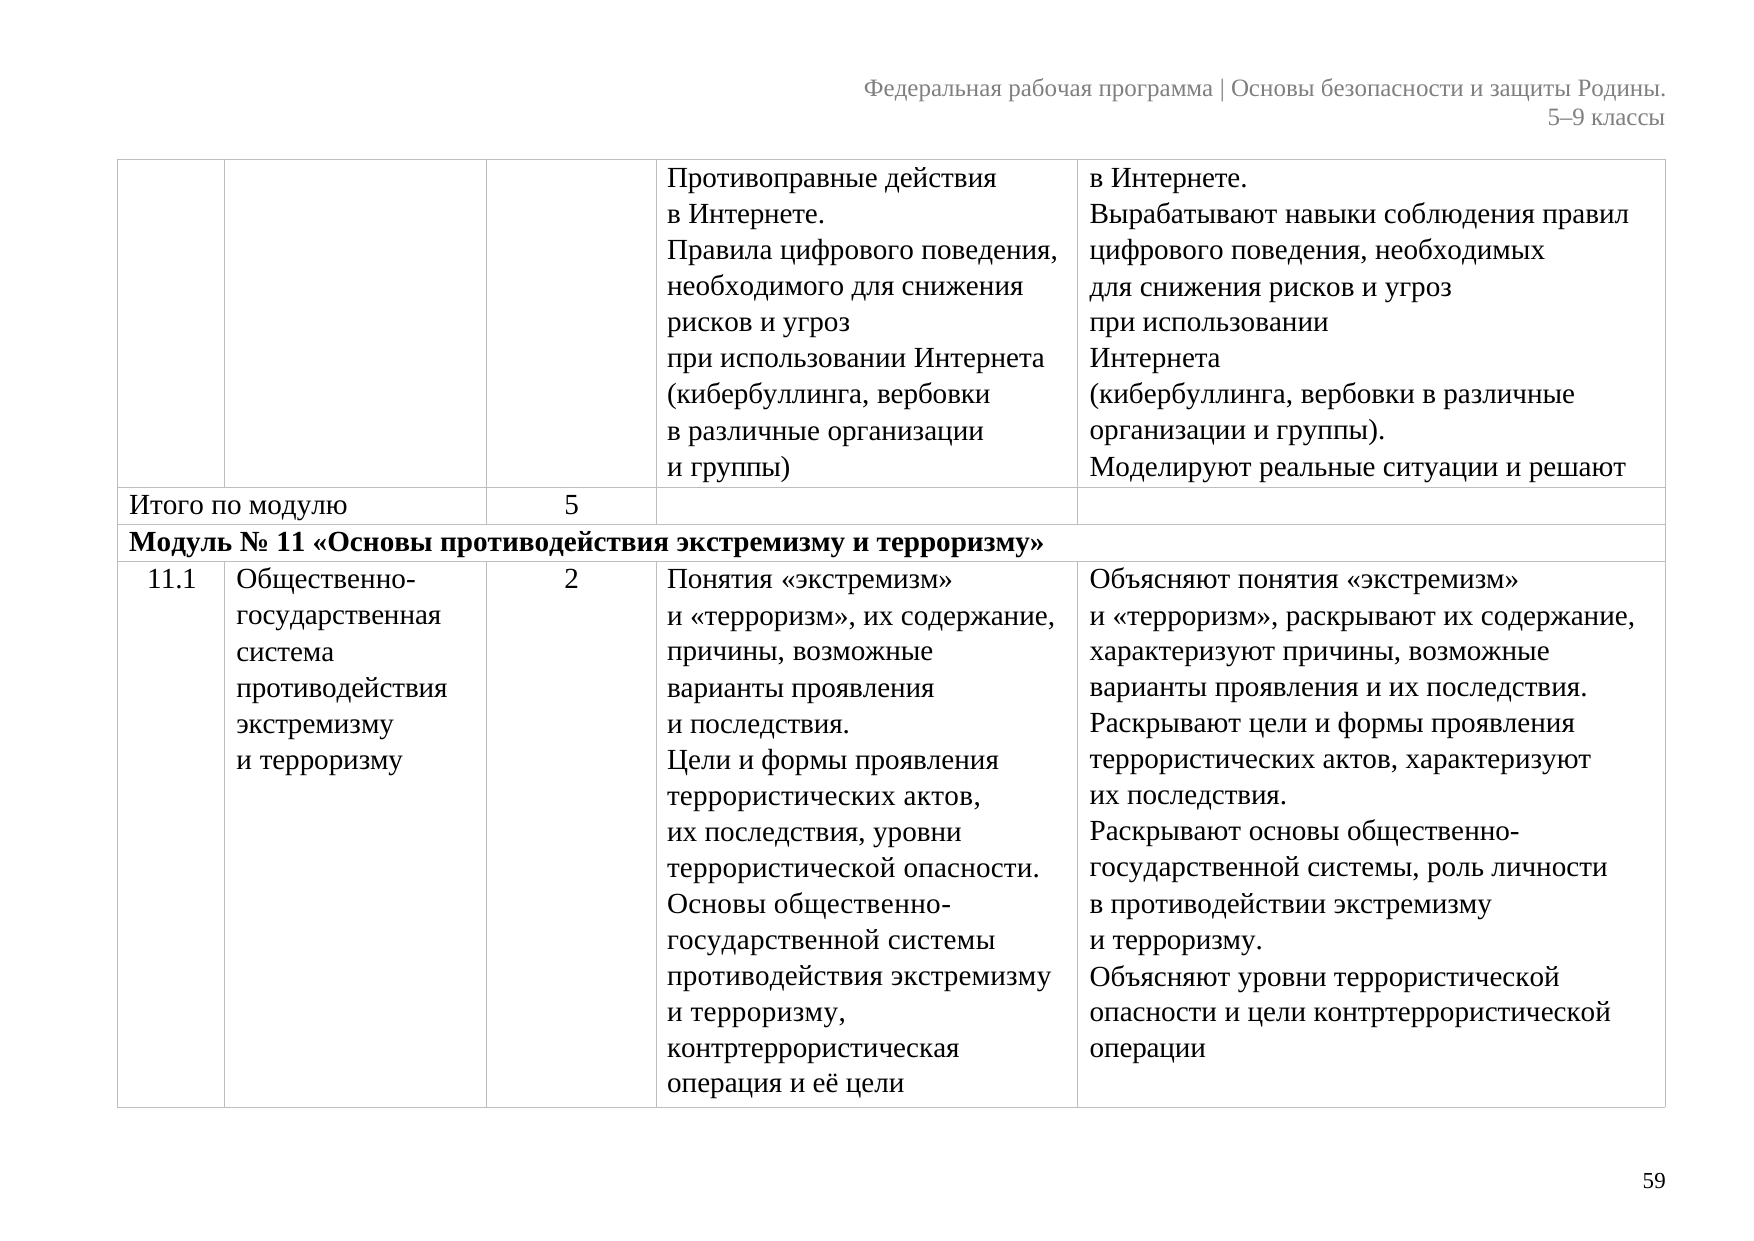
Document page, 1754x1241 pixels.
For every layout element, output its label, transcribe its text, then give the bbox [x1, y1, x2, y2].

table_header [225, 160, 486, 487]
table_cell 2 [487, 562, 656, 1107]
table_header Противоправные действия в Интернете. Правила цифрового поведения, необходимого для снижения рисков и угроз при использовании Интернета (кибербуллинга, вербовки в различные организации и группы) [657, 160, 1077, 487]
table_header в Интернете. Вырабатывают навыки соблюдения правил цифрового поведения, необходимых для снижения рисков и угроз при использовании Интернета (кибербуллинга, вербовки в различные организации и группы). Моделируют реальные ситуации и решают ситуационные задачи [1078, 160, 1665, 487]
table_cell [1078, 488, 1665, 524]
text Федеральная рабочая программа | Основы безопасности и защиты Родины. 5–9 классы [864, 73, 1672, 131]
table_cell Понятия «экстремизм» и «терроризм», их содержание, причины, возможные варианты проявления и последствия. Цели и формы проявления террористических актов, их последствия, уровни террористической опасности. Основы общественно- государственной системы противодействия экстремизму и терроризму, контртеррористическая операция и её цели [657, 562, 1077, 1107]
table_cell Модуль № 11 «Основы противодействия экстремизму и терроризму» [118, 525, 1665, 561]
table_header [118, 160, 224, 487]
text 59 [1642, 1167, 1754, 1194]
table_cell Итого по модулю [118, 488, 486, 524]
table_header [487, 160, 656, 487]
table_cell 5 [487, 488, 656, 524]
table_cell Объясняют понятия «экстремизм» и «терроризм», раскрывают их содержание, характеризуют причины, возможные варианты проявления и их последствия. Раскрывают цели и формы проявления террористических актов, характеризуют их последствия. Раскрывают основы общественно- государственной системы, роль личности в противодействии экстремизму и терроризму. Объясняют уровни террористической опасности и цели контртеррористической операции [1078, 562, 1665, 1107]
table_cell 11.1 [118, 562, 224, 1107]
table_cell Общественно- государственная система противодействия экстремизму и терроризму [225, 562, 486, 1107]
table_cell [657, 488, 1077, 524]
